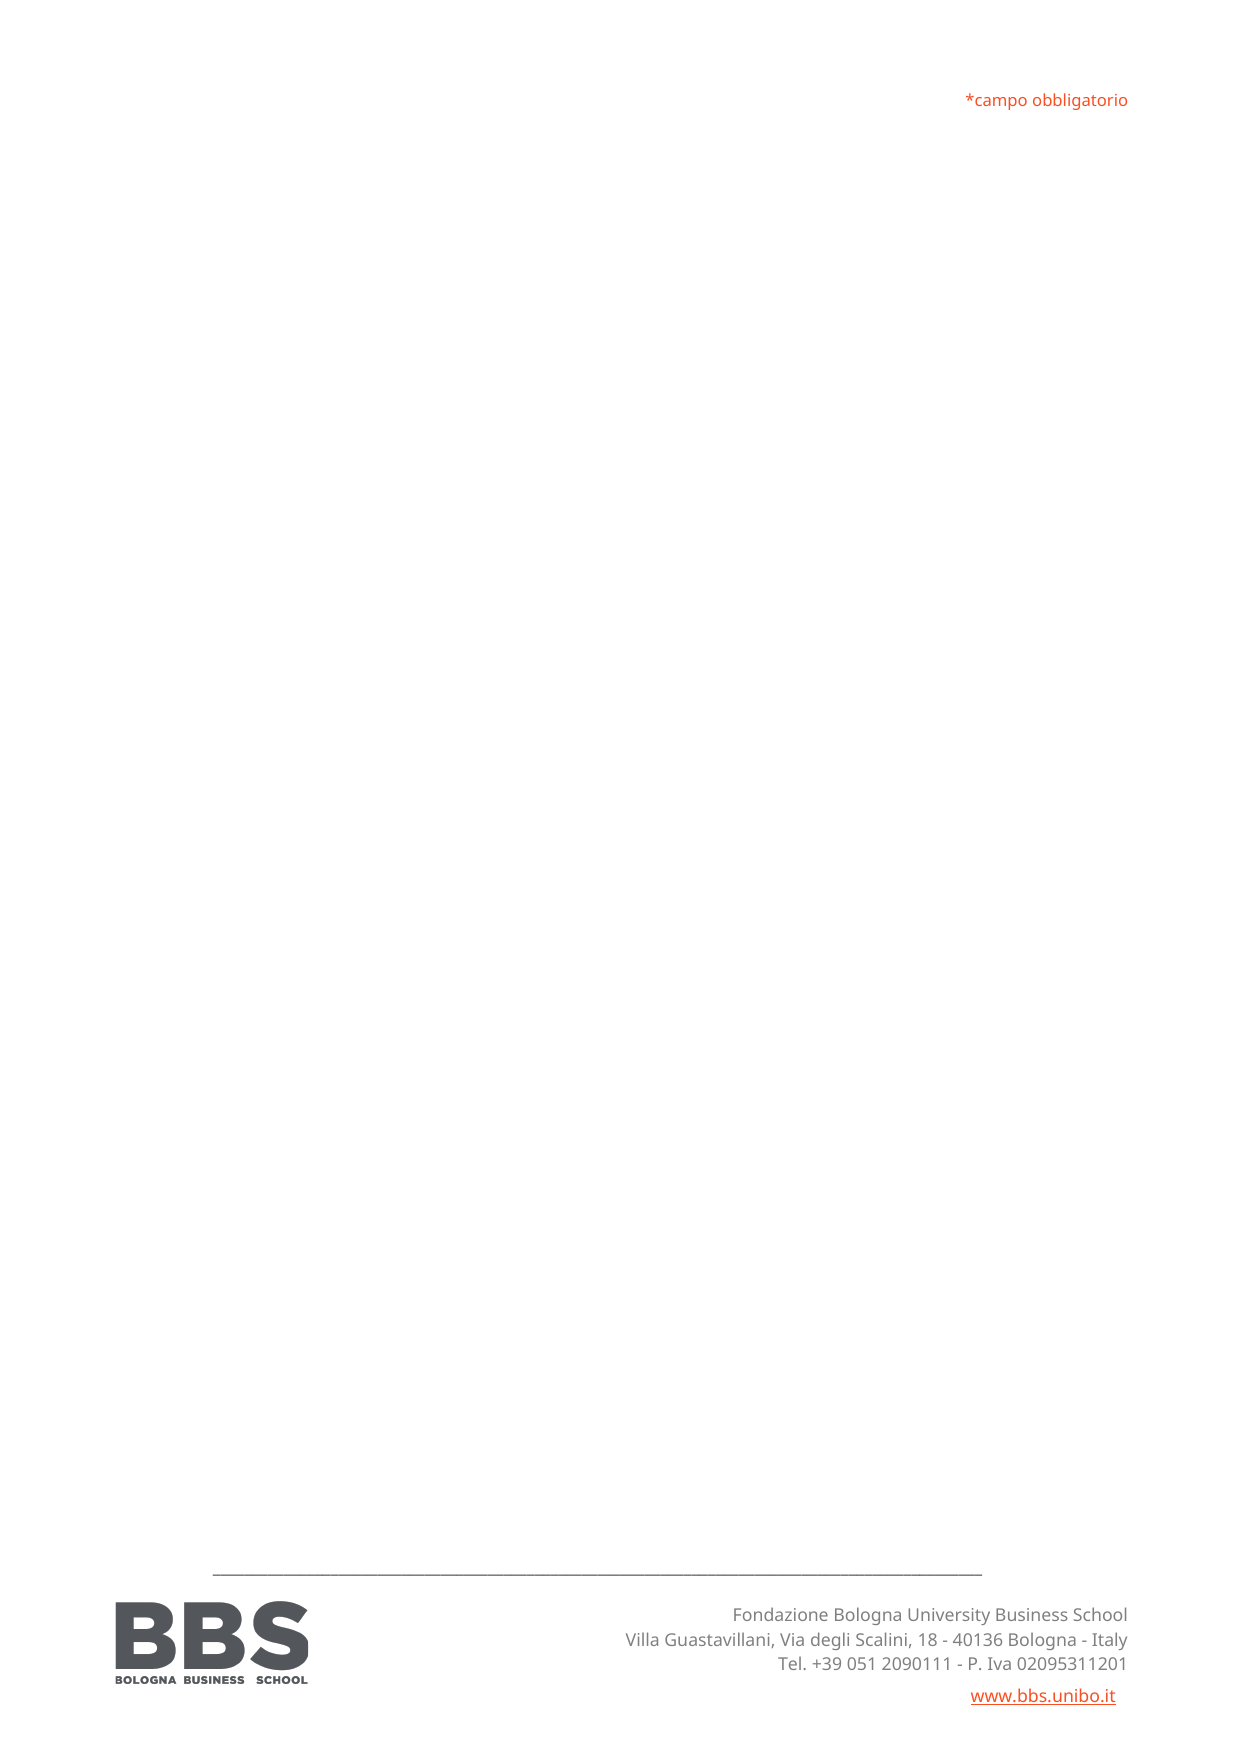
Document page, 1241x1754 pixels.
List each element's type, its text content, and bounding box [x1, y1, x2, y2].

picture [115, 1601, 309, 1684]
text *campo obbligatorio [68, 89, 1128, 111]
